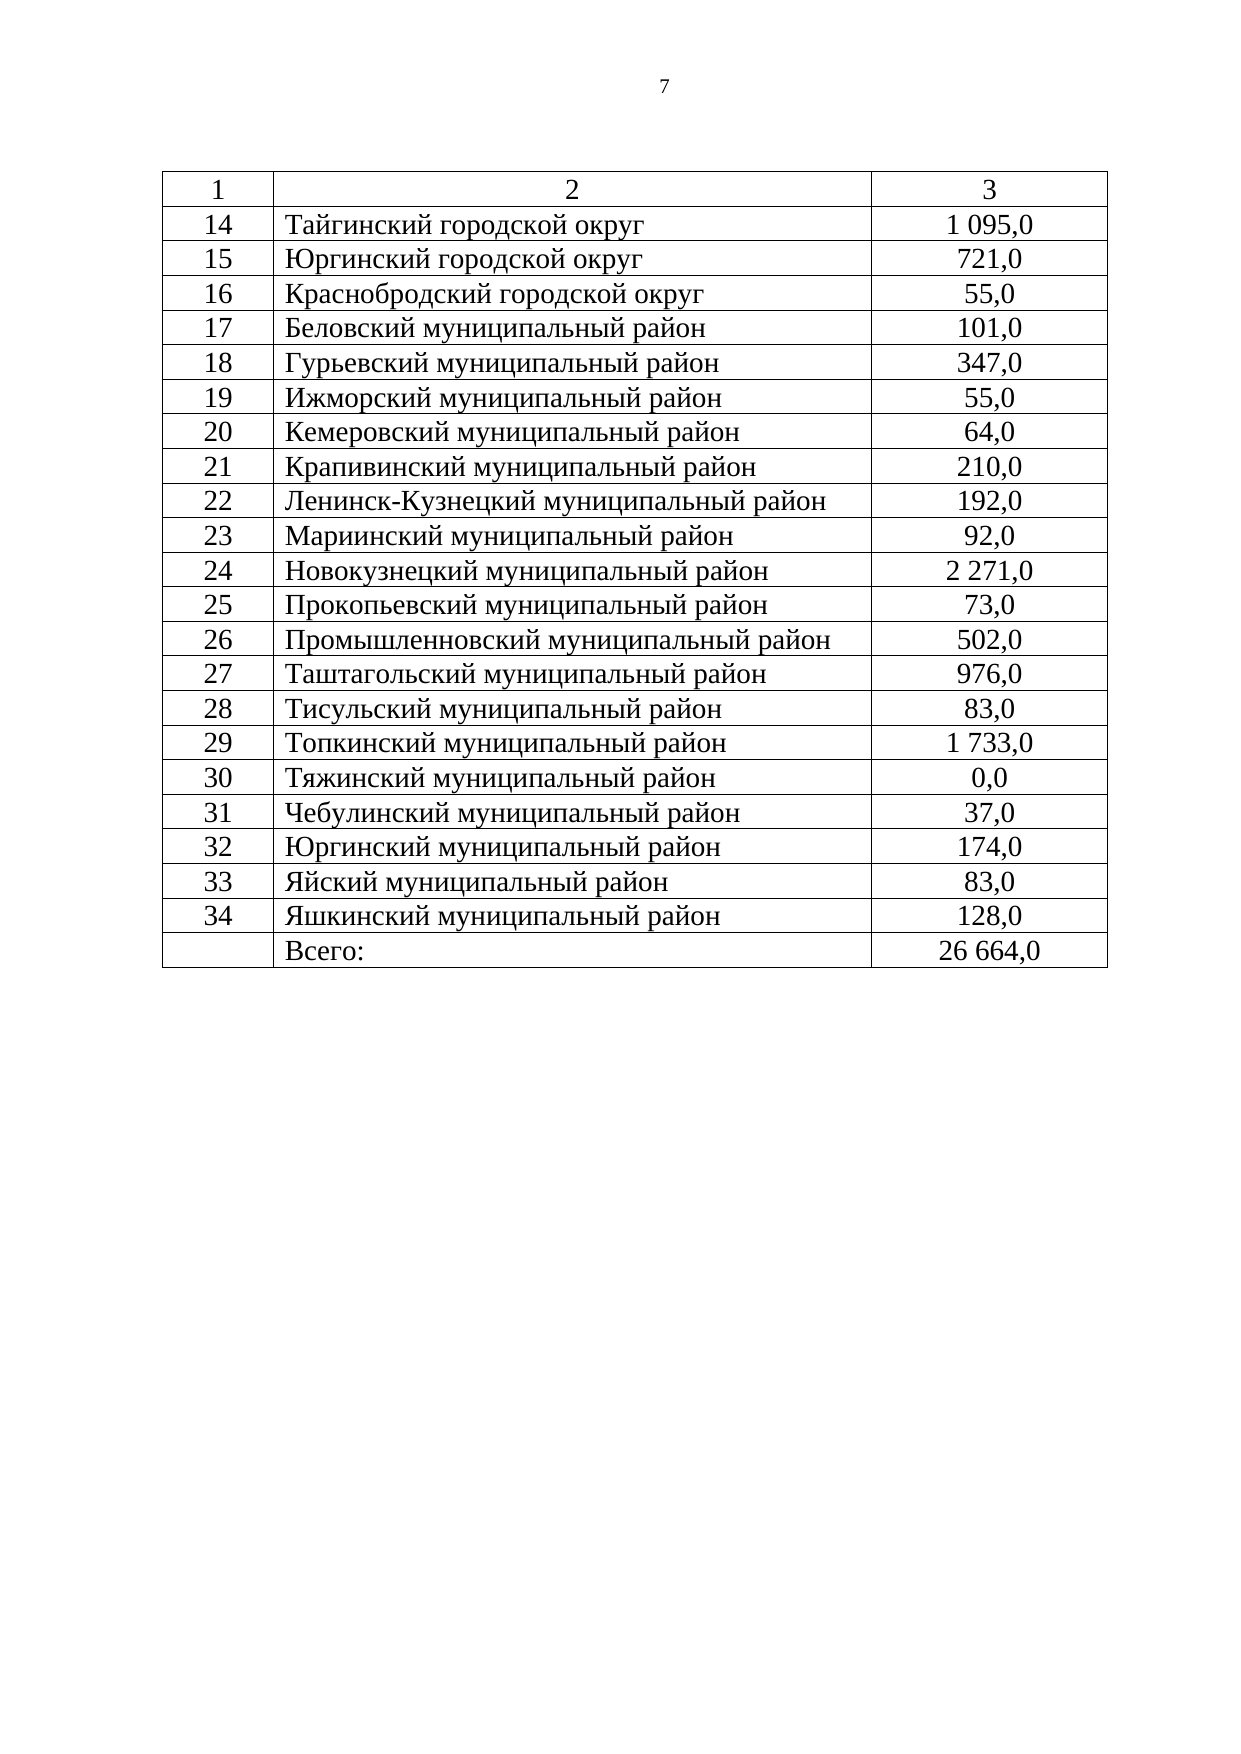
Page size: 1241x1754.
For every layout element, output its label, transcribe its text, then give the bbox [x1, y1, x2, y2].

table_cell 25 [163, 587, 273, 621]
table_cell 32 [163, 829, 273, 863]
table_cell Тисульский муниципальный район [274, 691, 871, 724]
table_cell 721,0 [872, 241, 1107, 275]
table_cell 18 [163, 345, 273, 379]
table_cell Всего: [274, 933, 871, 967]
table_cell 26 664,0 [872, 933, 1107, 967]
table_cell 1 733,0 [872, 726, 1107, 759]
table_header 1 [163, 172, 273, 206]
table_cell 347,0 [872, 345, 1107, 379]
table_cell 24 [163, 553, 273, 586]
table_cell Яйский муниципальный район [274, 864, 871, 897]
table_cell 17 [163, 311, 273, 344]
table_cell 28 [163, 691, 273, 724]
table_cell 26 [163, 622, 273, 655]
table_cell 83,0 [872, 864, 1107, 897]
table_cell 23 [163, 518, 273, 552]
table_cell Беловский муниципальный район [274, 311, 871, 344]
table_cell Ижморский муниципальный район [274, 380, 871, 413]
table_cell 22 [163, 484, 273, 517]
table_cell 976,0 [872, 656, 1107, 690]
table_cell 73,0 [872, 587, 1107, 621]
table_cell [163, 933, 273, 967]
table_cell 128,0 [872, 899, 1107, 932]
table_cell Чебулинский муниципальный район [274, 795, 871, 828]
table_cell 30 [163, 760, 273, 794]
table_cell Топкинский муниципальный район [274, 726, 871, 759]
table_cell 15 [163, 241, 273, 275]
table_cell Тяжинский муниципальный район [274, 760, 871, 794]
table_cell 192,0 [872, 484, 1107, 517]
table_cell Таштагольский муниципальный район [274, 656, 871, 690]
table_cell 64,0 [872, 414, 1107, 448]
table_cell Промышленновский муниципальный район [274, 622, 871, 655]
table_cell Крапивинский муниципальный район [274, 449, 871, 482]
table_cell Кемеровский муниципальный район [274, 414, 871, 448]
table_cell 33 [163, 864, 273, 897]
table_cell 174,0 [872, 829, 1107, 863]
table_cell 21 [163, 449, 273, 482]
table_cell 2 271,0 [872, 553, 1107, 586]
table_cell Ленинск-Кузнецкий муниципальный район [274, 484, 871, 517]
table_cell 37,0 [872, 795, 1107, 828]
table_cell 92,0 [872, 518, 1107, 552]
table_cell 210,0 [872, 449, 1107, 482]
table_header 3 [872, 172, 1107, 206]
table_cell Тайгинский городской округ [274, 207, 871, 240]
table_cell 101,0 [872, 311, 1107, 344]
table_cell 1 095,0 [872, 207, 1107, 240]
table_cell 20 [163, 414, 273, 448]
table_cell 55,0 [872, 276, 1107, 309]
table_cell Юргинский городской округ [274, 241, 871, 275]
table_cell 16 [163, 276, 273, 309]
table_cell Гурьевский муниципальный район [274, 345, 871, 379]
table_cell Прокопьевский муниципальный район [274, 587, 871, 621]
table_cell 31 [163, 795, 273, 828]
table_cell Краснобродский городской округ [274, 276, 871, 309]
table_cell 502,0 [872, 622, 1107, 655]
table_cell Яшкинский муниципальный район [274, 899, 871, 932]
table_cell 34 [163, 899, 273, 932]
table_cell 19 [163, 380, 273, 413]
table_cell Юргинский муниципальный район [274, 829, 871, 863]
table_cell Новокузнецкий муниципальный район [274, 553, 871, 586]
table_cell 0,0 [872, 760, 1107, 794]
table_cell 83,0 [872, 691, 1107, 724]
table_cell 55,0 [872, 380, 1107, 413]
table_cell Мариинский муниципальный район [274, 518, 871, 552]
table_cell 29 [163, 726, 273, 759]
table_cell 14 [163, 207, 273, 240]
table_cell 27 [163, 656, 273, 690]
table_header 2 [274, 172, 871, 206]
